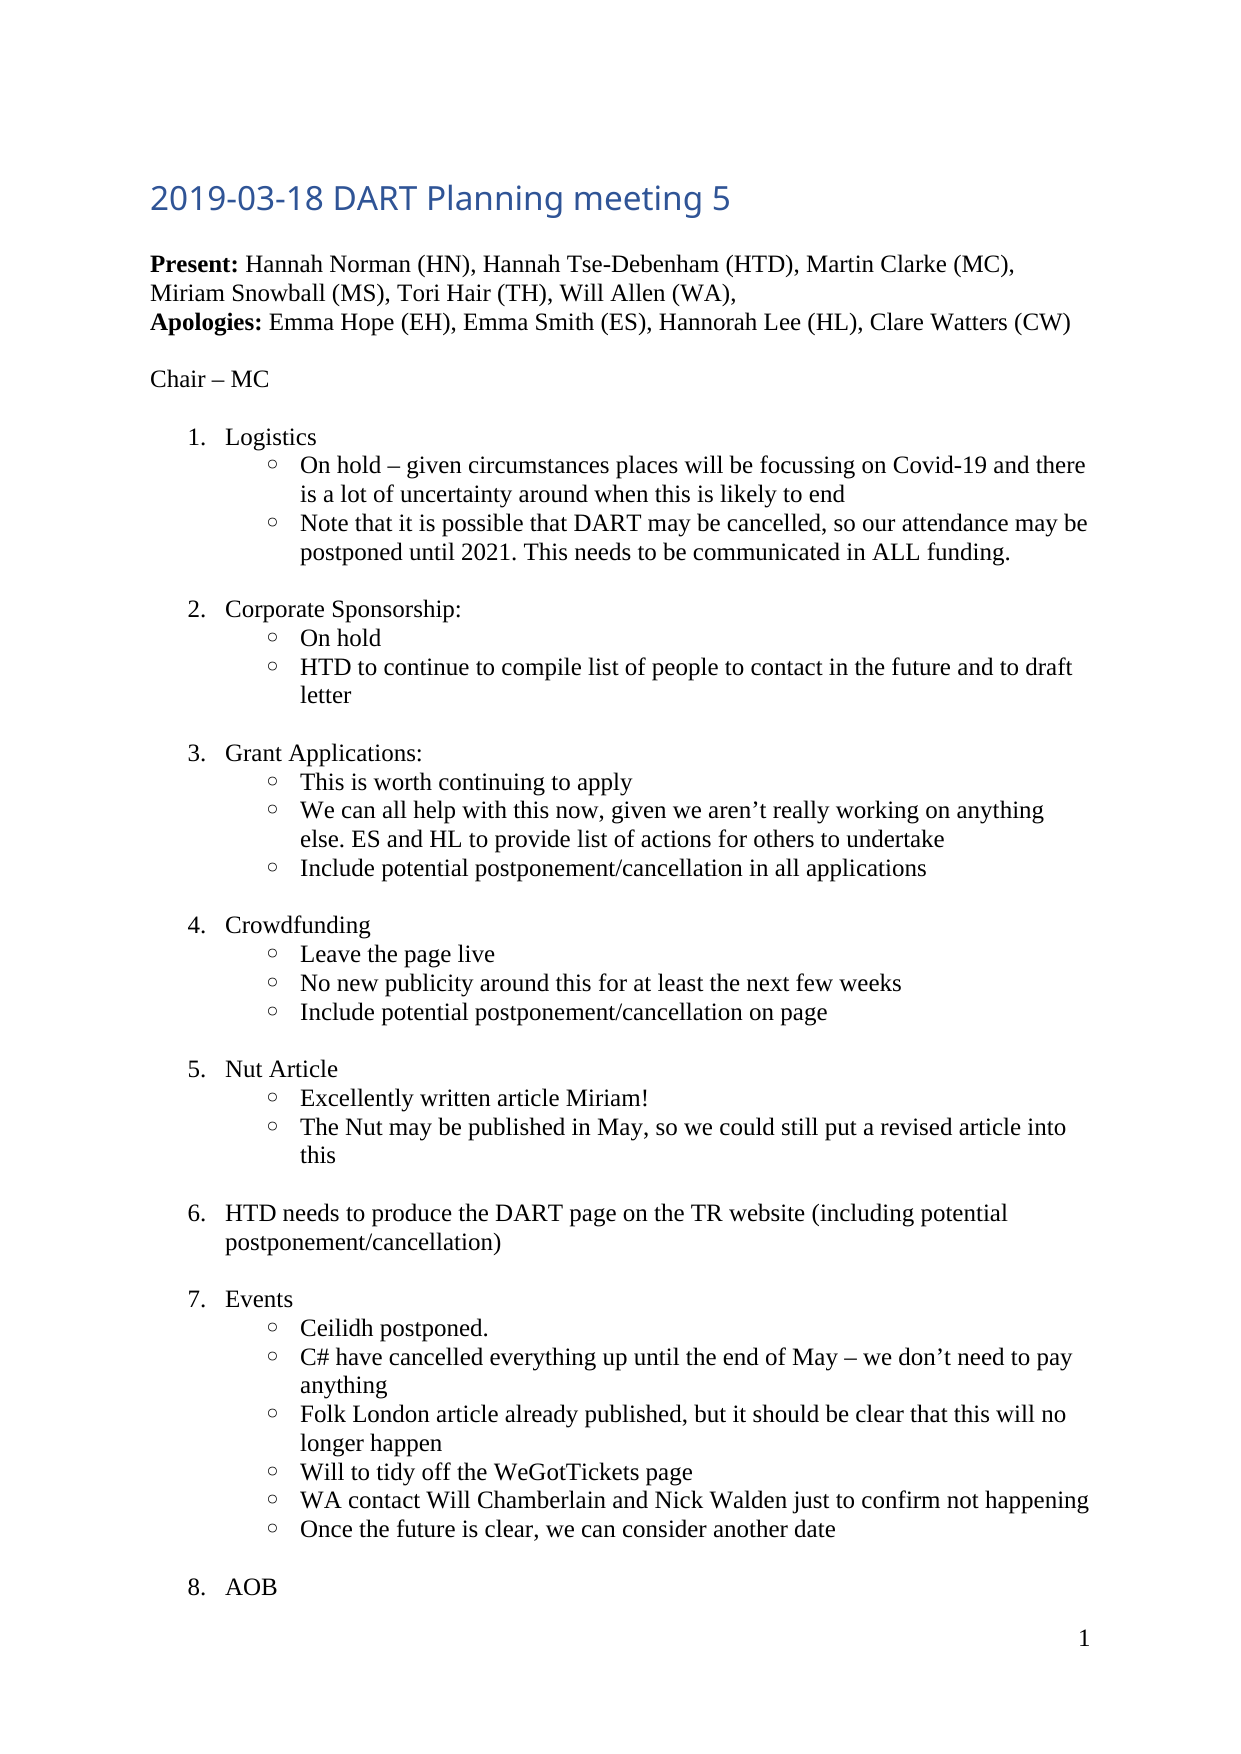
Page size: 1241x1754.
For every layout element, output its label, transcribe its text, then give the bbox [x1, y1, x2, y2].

list This is worth continuing to apply [262, 767, 1090, 795]
list WA contact Will Chamberlain and Nick Walden just to confirm not happening [262, 1485, 1090, 1514]
list Crowdfunding [187, 910, 1090, 939]
list HTD needs to produce the DART page on the TR website (including potential postponement/cancellation) [187, 1198, 1090, 1255]
list Folk London article already published, but it should be clear that this will no longer happen [262, 1399, 1090, 1457]
list Leave the page live [262, 939, 1090, 968]
text Present: Hannah Norman (HN), Hannah Tse-Debenham (HTD), Martin Clarke (MC), Miriam Snowball (MS), Tori Hair (TH), Will Allen (WA), [150, 249, 1090, 307]
list Corporate Sponsorship: [187, 594, 1090, 623]
list Nut Article [187, 1054, 1090, 1083]
list On hold [262, 623, 1090, 652]
list Grant Applications: [187, 738, 1090, 767]
list Excellently written article Miriam! [262, 1083, 1090, 1112]
list Events [187, 1284, 1090, 1313]
list Ceilidh postponed. [262, 1313, 1090, 1342]
list Once the future is clear, we can consider another date [262, 1514, 1090, 1543]
list Logistics [187, 422, 1090, 450]
list AOB [187, 1572, 1090, 1600]
text Chair – MC [150, 364, 1090, 393]
list HTD to continue to compile list of people to contact in the future and to draft letter [262, 652, 1090, 709]
list C# have cancelled everything up until the end of May – we don’t need to pay anything [262, 1342, 1090, 1399]
list Note that it is possible that DART may be cancelled, so our attendance may be postponed until 2021. This needs to be communicated in ALL funding. [262, 508, 1090, 565]
list On hold – given circumstances places will be focussing on Covid-19 and there is a lot of uncertainty around when this is likely to end [262, 450, 1090, 508]
list The Nut may be published in May, so we could still put a revised article into this [262, 1112, 1090, 1169]
list Include potential postponement/cancellation in all applications [262, 853, 1090, 882]
list Include potential postponement/cancellation on page [262, 997, 1090, 1025]
list We can all help with this now, given we aren’t really working on anything else. ES and HL to provide list of actions for others to undertake [262, 795, 1090, 853]
list Will to tidy off the WeGotTickets page [262, 1457, 1090, 1485]
text Apologies: Emma Hope (EH), Emma Smith (ES), Hannorah Lee (HL), Clare Watters (CW) [150, 307, 1090, 335]
list No new publicity around this for at least the next few weeks [262, 968, 1090, 997]
subtitle 2019-03-18 DART Planning meeting 5 [150, 175, 1090, 220]
